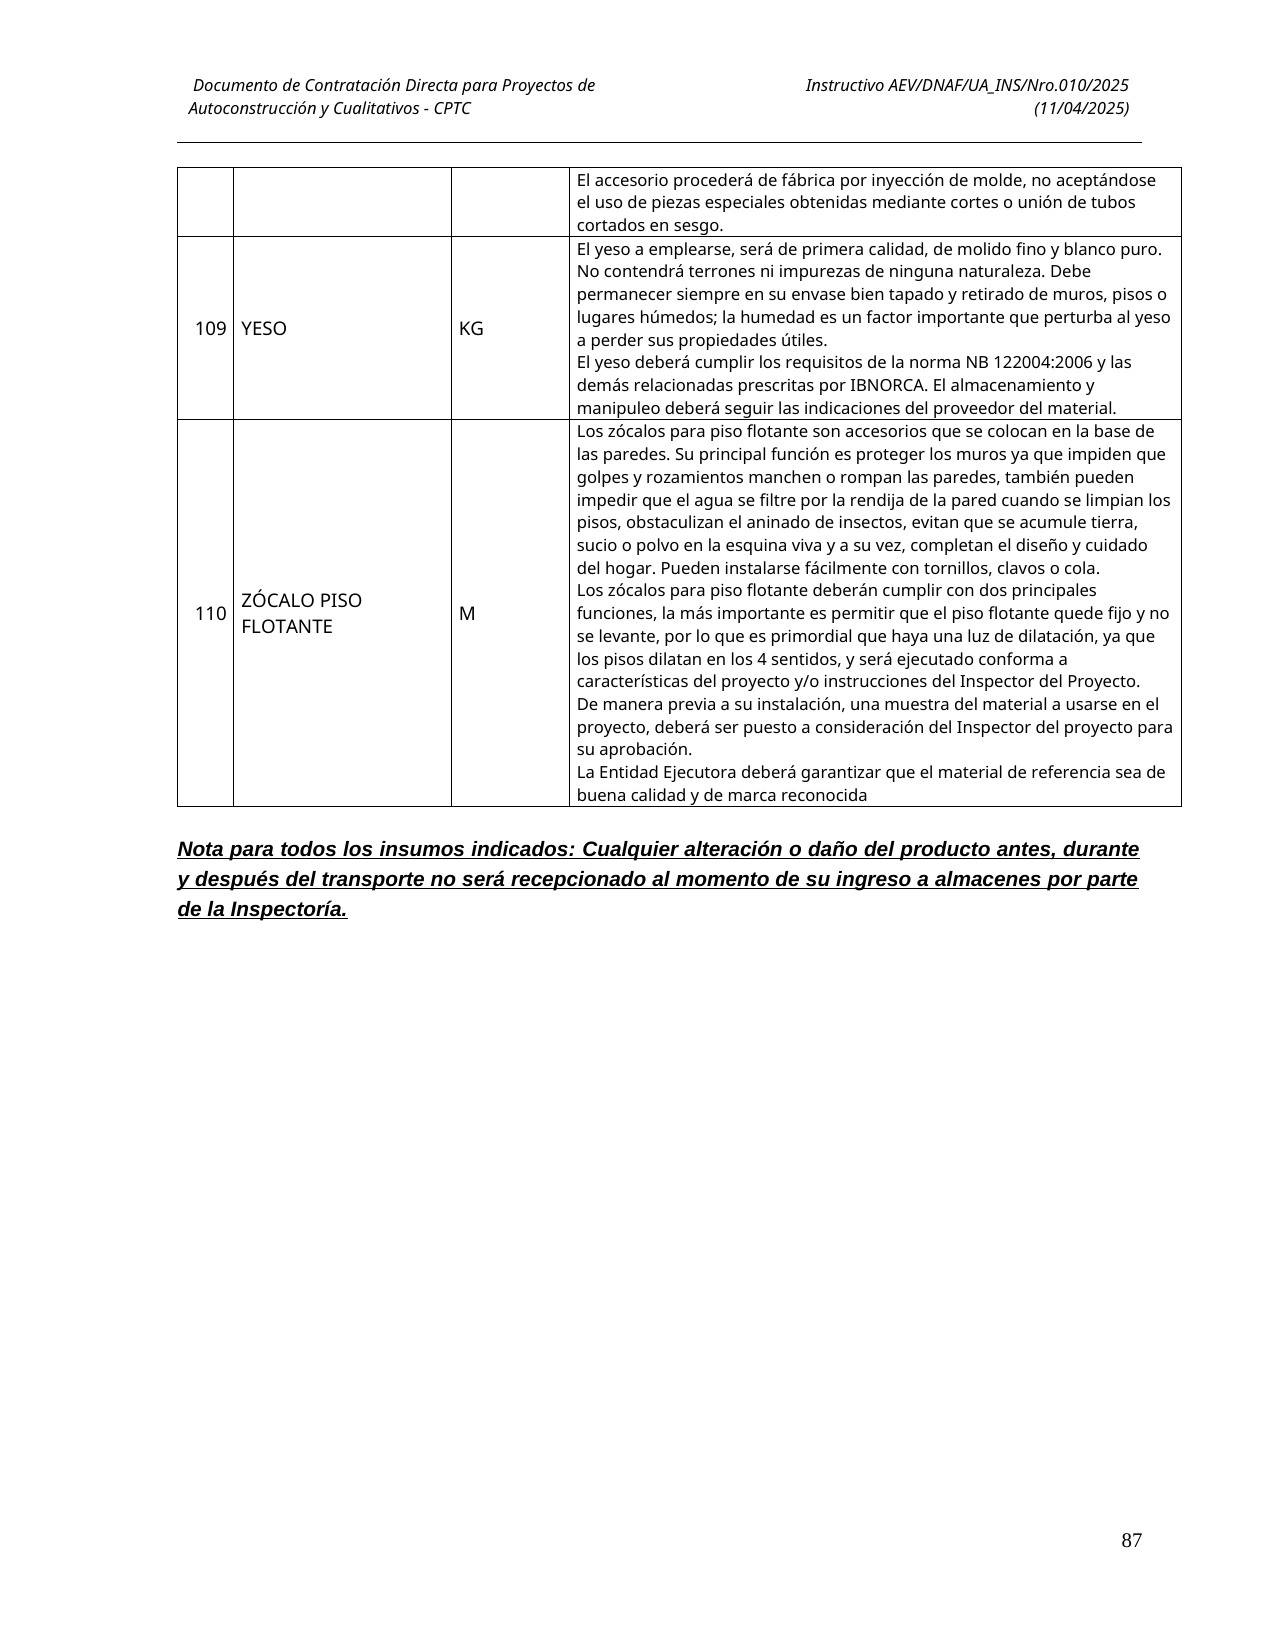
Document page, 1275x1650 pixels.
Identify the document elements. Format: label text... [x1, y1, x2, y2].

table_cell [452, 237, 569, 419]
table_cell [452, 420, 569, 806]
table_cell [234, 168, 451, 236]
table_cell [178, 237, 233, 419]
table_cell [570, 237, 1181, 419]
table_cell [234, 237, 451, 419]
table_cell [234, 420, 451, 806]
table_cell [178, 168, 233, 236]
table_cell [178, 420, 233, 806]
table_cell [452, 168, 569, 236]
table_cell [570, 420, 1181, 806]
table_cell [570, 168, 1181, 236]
text Nota para todos los insumos indicados: Cualquier alteración o daño del producto antes, durante y después del transporte no será recepcionado al momento de su ingreso a almacenes por parte de la Inspectoría. [177, 837, 1142, 921]
